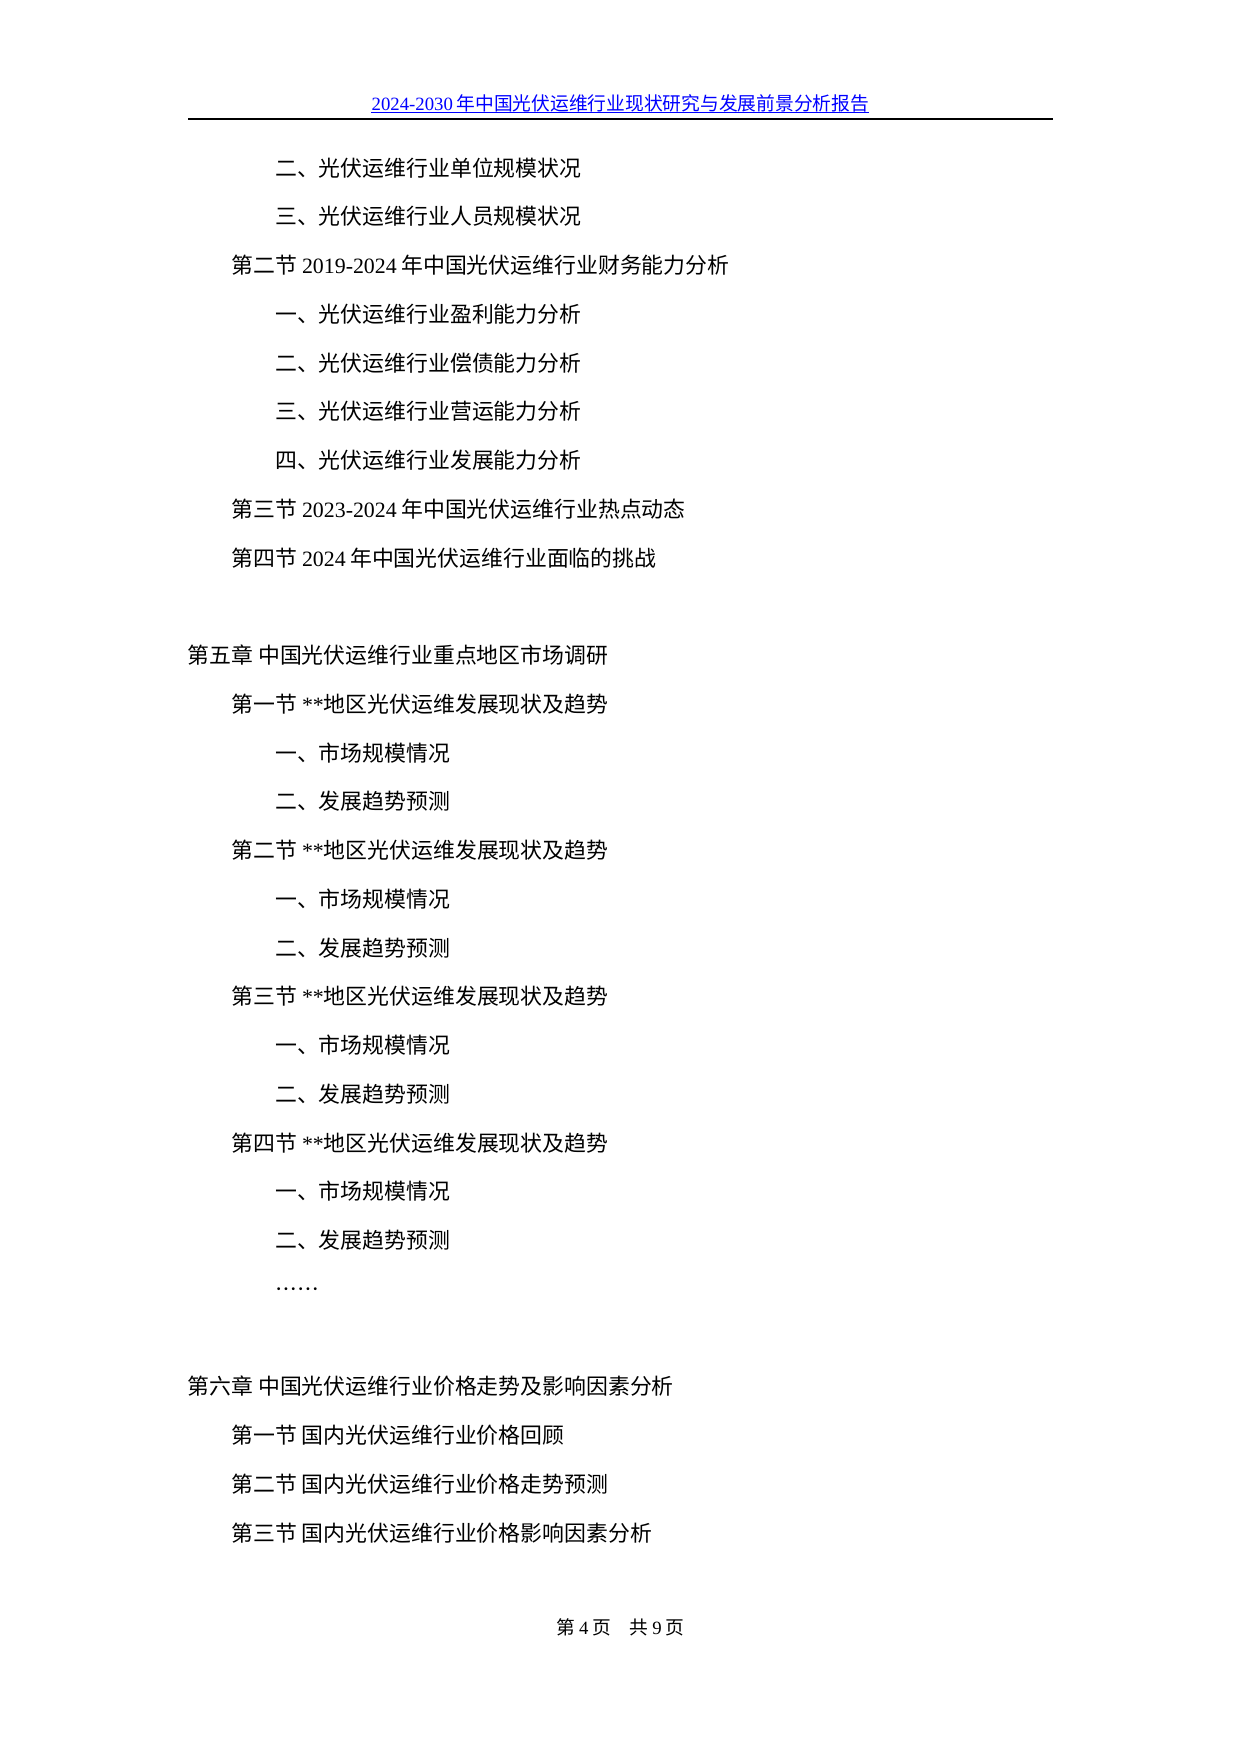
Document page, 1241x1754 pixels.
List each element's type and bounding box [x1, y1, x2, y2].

text [187, 150, 1053, 1548]
